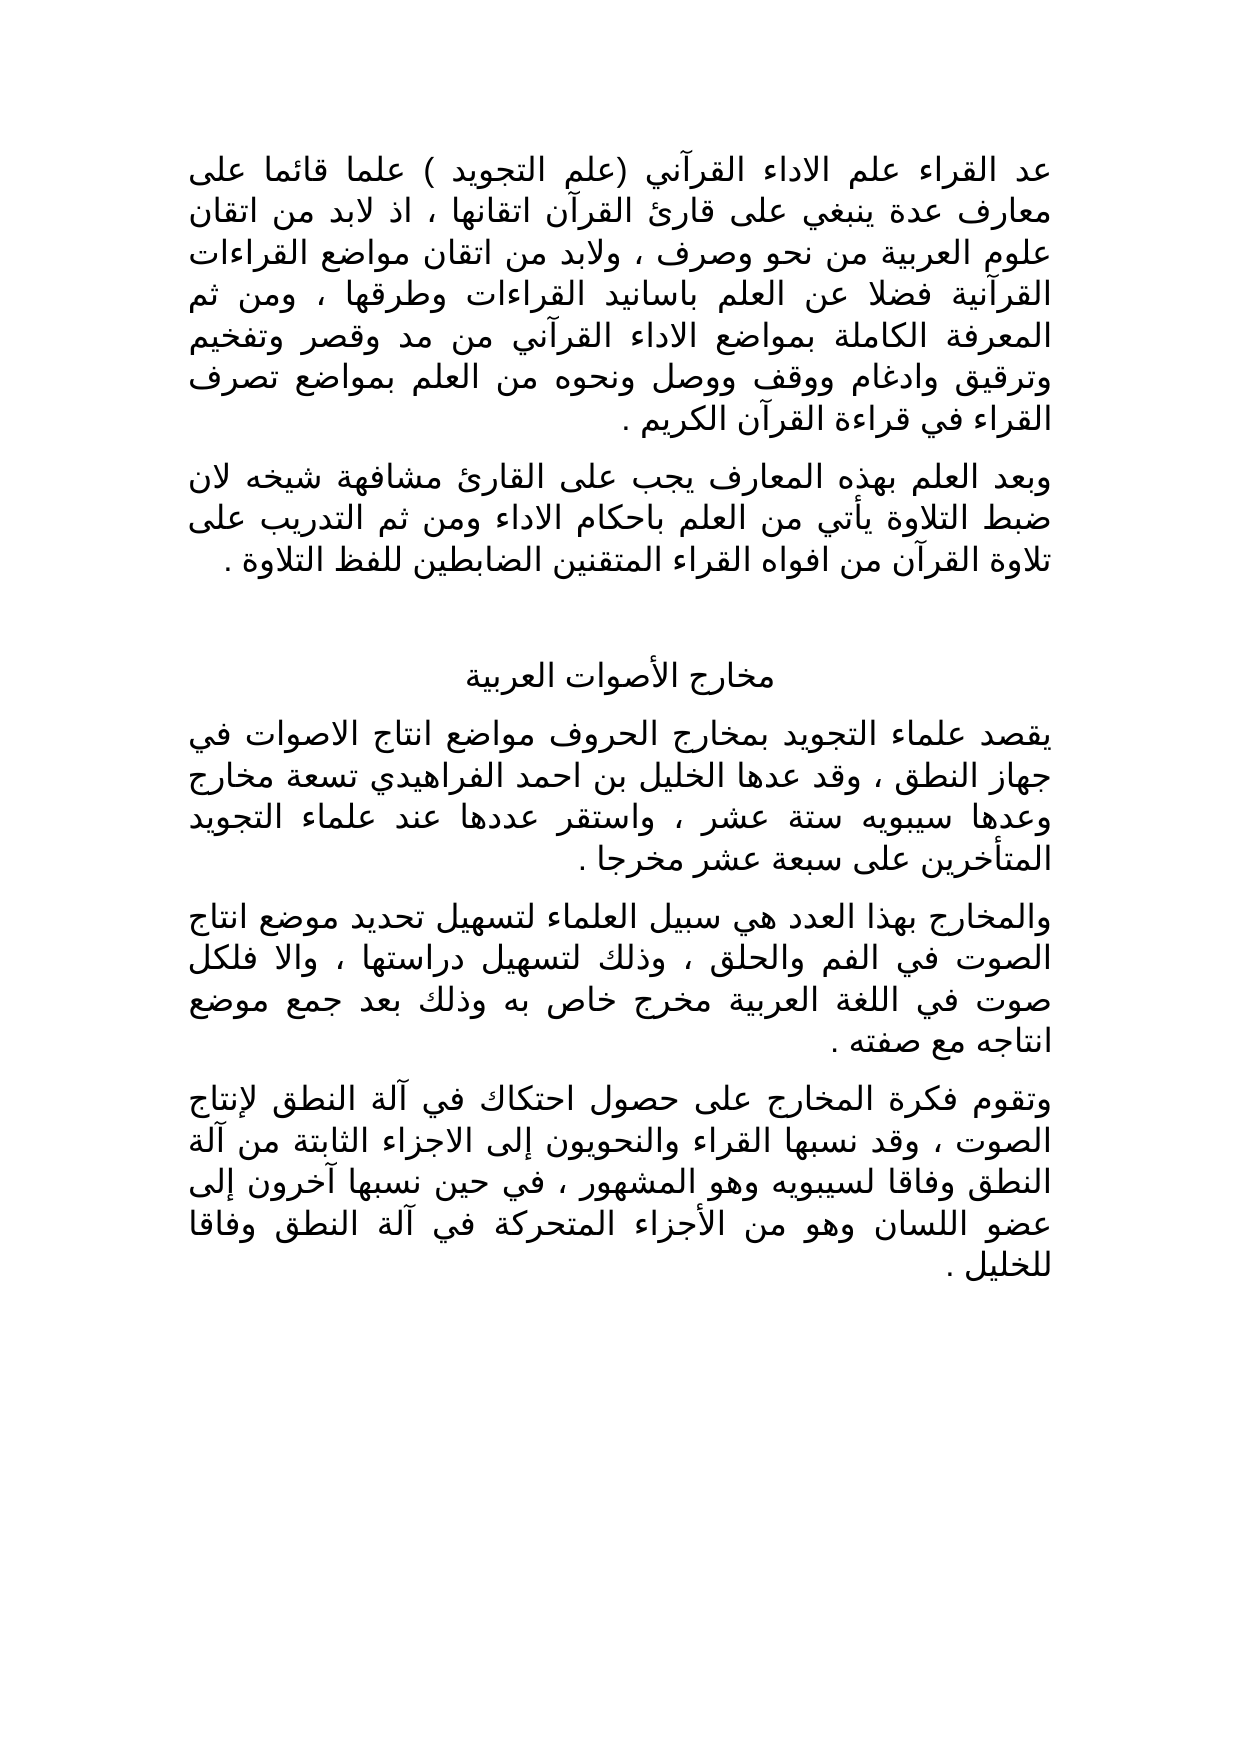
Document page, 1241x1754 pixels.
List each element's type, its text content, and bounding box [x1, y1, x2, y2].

text مخارج الأصوات العربية [187, 656, 1053, 694]
text وتقوم فكرة المخارج على حصول احتكاك في آلة النطق لإنتاج الصوت ، وقد نسبها القراء والنحويون إلى الاجزاء الثابتة من آلة النطق وفاقا لسيبويه وهو المشهور ، في حين نسبها آخرون إلى عضو اللسان وهو من الأجزاء المتحركة في آلة النطق وفاقا للخليل . [187, 1079, 1053, 1283]
text يقصد علماء التجويد بمخارج الحروف مواضع انتاج الاصوات في جهاز النطق ، وقد عدها الخليل بن احمد الفراهيدي تسعة مخارج وعدها سيبويه ستة عشر ، واستقر عددها عند علماء التجويد المتأخرين على سبعة عشر مخرجا . [187, 714, 1053, 877]
text والمخارج بهذا العدد هي سبيل العلماء لتسهيل تحديد موضع انتاج الصوت في الفم والحلق ، وذلك لتسهيل دراستها ، والا فلكل صوت في اللغة العربية مخرج خاص به وذلك بعد جمع موضع انتاجه مع صفته . [187, 897, 1053, 1059]
text وبعد العلم بهذه المعارف يجب على القارئ مشافهة شيخه لان ضبط التلاوة يأتي من العلم باحكام الاداء ومن ثم التدريب على تلاوة القرآن من افواه القراء المتقنين الضابطين للفظ التلاوة . [187, 457, 1053, 578]
text عد القراء علم الاداء القرآني (علم التجويد ) علما قائما على معارف عدة ينبغي على قارئ القرآن اتقانها ، اذ لابد من اتقان علوم العربية من نحو وصرف ، ولابد من اتقان مواضع القراءات القرآنية فضلا عن العلم باسانيد القراءات وطرقها ، ومن ثم المعرفة الكاملة بمواضع الاداء القرآني من مد وقصر وتفخيم وترقيق وادغام ووقف ووصل ونحوه من العلم بمواضع تصرف القراء في قراءة القرآن الكريم . [187, 150, 1053, 437]
